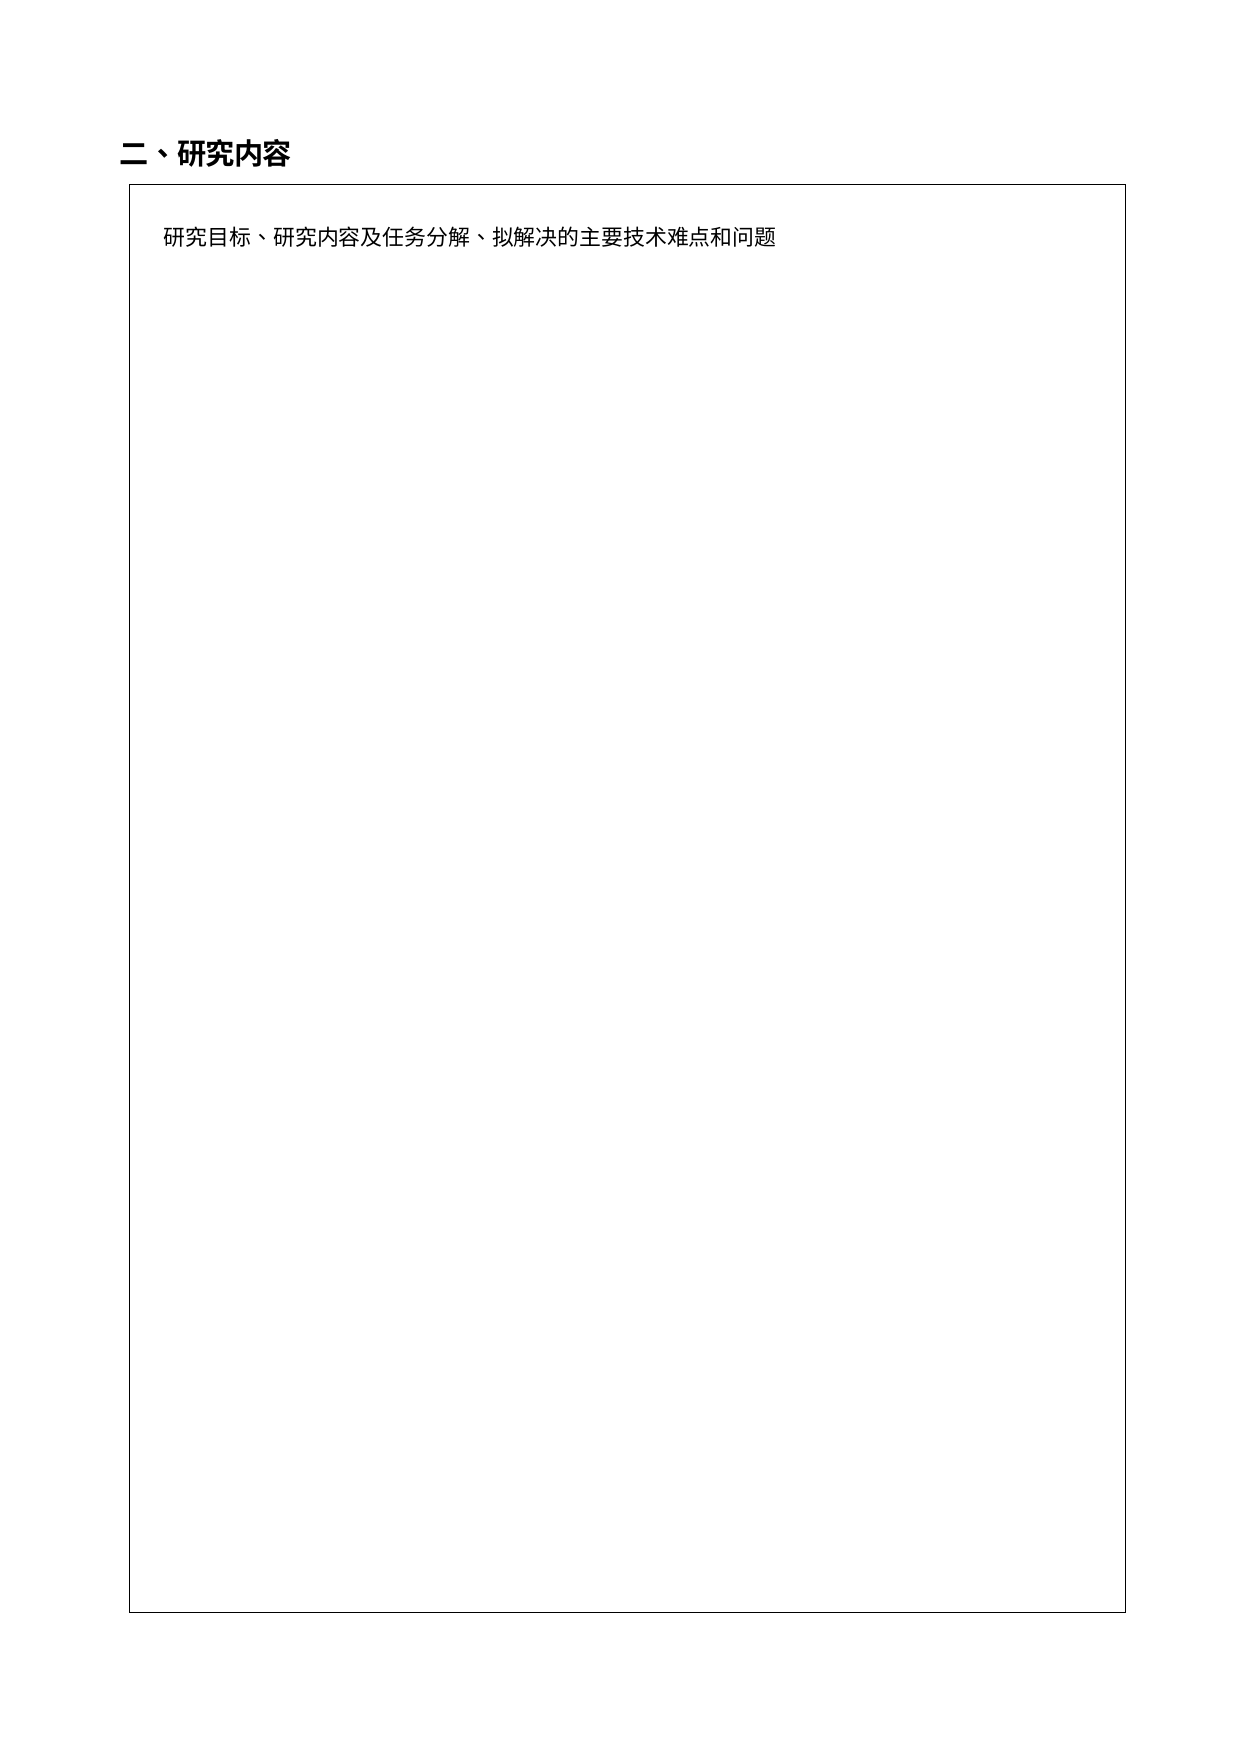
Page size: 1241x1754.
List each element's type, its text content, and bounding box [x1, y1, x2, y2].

text 二、研究内容 [119, 136, 1126, 172]
table_header 研究目标、研究内容及任务分解、拟解决的主要技术难点和问题 [130, 185, 1125, 1611]
